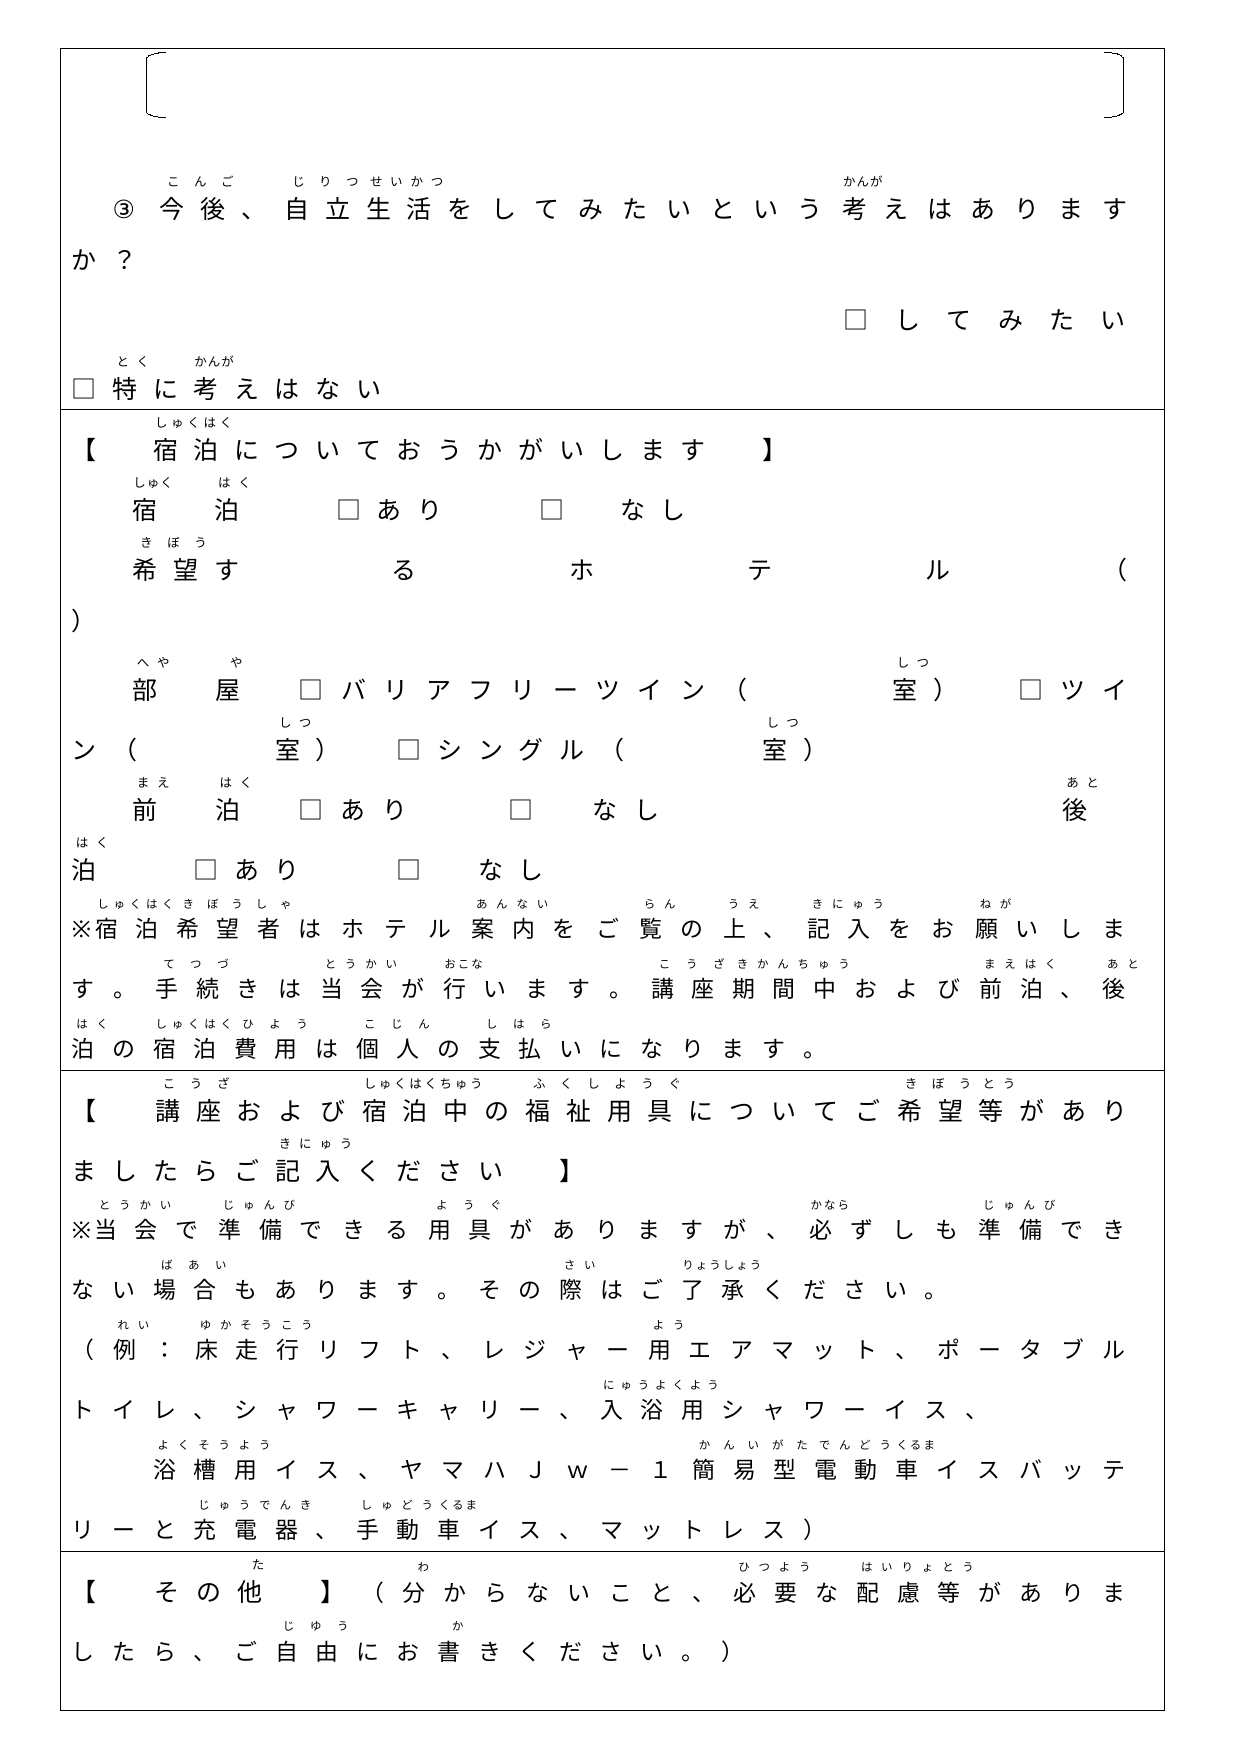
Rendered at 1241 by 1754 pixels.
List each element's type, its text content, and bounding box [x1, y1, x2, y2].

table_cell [61, 1552, 1164, 1710]
table_cell 【 およびのについてごがありましたらごください 】 ※でできるがありますが、ずしもできないもあります。そのはごください。 （：リフト、レジャーエアマット、ポータブルトイレ、シャワーキャリー、シャワーイス、 イス、ヤマハＪｗ－１イスバッテリーと、イス、マットレス） [61, 1071, 1164, 1551]
table_cell 【 についておうかがいします 】 □あり □ なし するホテル（ ） □バリアフリーツイン（ ） □ツイン（ ） □シングル（ ） □あり □ なし □あり □ なし ※はホテルをごの、をおいします。きはがいます。および、のはのいになります。 [61, 410, 1164, 1070]
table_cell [61, 49, 1164, 409]
